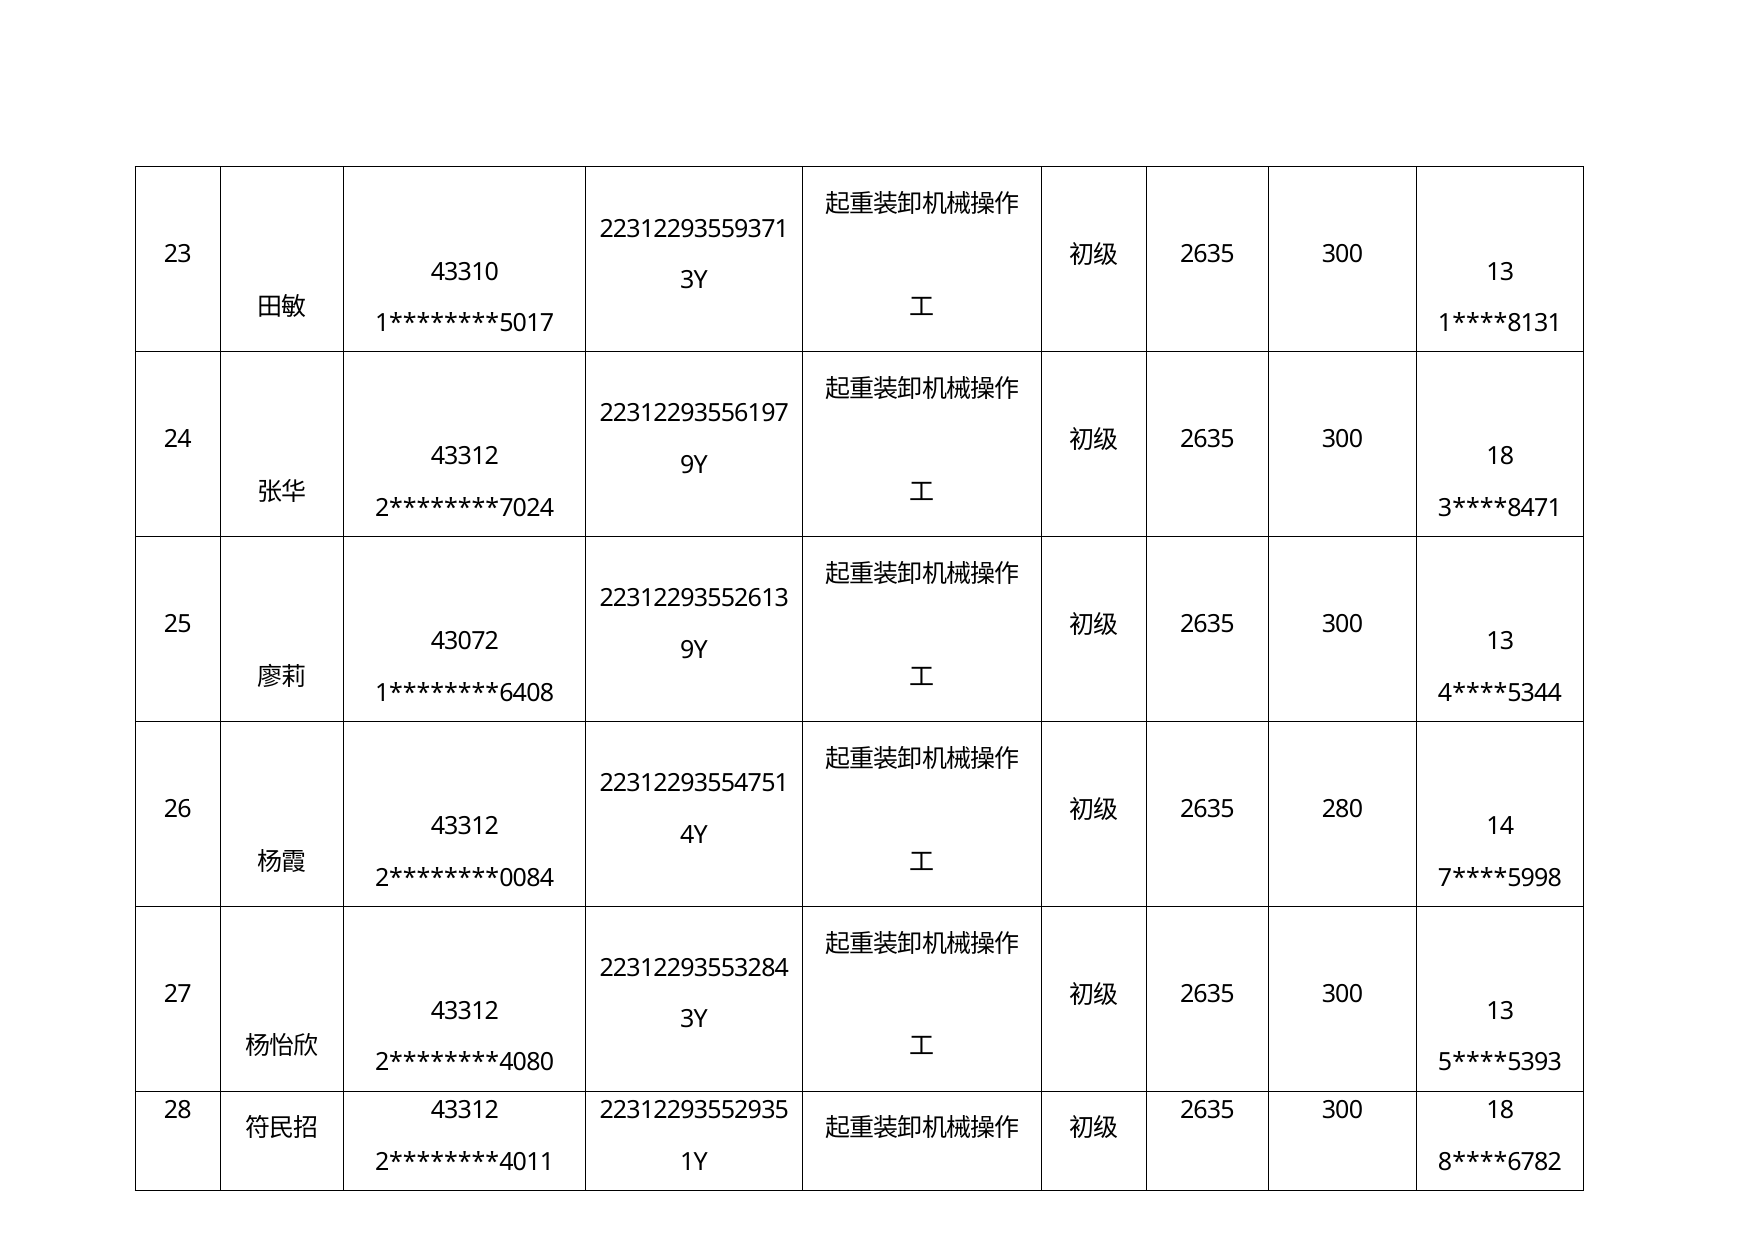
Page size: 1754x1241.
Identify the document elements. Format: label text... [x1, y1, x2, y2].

table_cell 28 [136, 1092, 220, 1190]
table_cell 223122935593713Y [586, 167, 802, 351]
table_cell 433122********4011 [344, 1092, 585, 1190]
table_cell 433101********5017 [344, 167, 585, 351]
table_cell 26 [136, 722, 220, 906]
table_cell 134****5344 [1417, 537, 1583, 721]
table_cell 300 [1269, 907, 1416, 1091]
table_cell 起重装卸机械操作工 [803, 907, 1041, 1091]
table_cell 27 [136, 907, 220, 1091]
table_cell 223122935547514Y [586, 722, 802, 906]
table_cell 23 [136, 167, 220, 351]
table_cell 25 [136, 537, 220, 721]
table_cell 2635 [1147, 537, 1268, 721]
table_cell 起重装卸机械操作工 [803, 722, 1041, 906]
table_cell 300 [1269, 167, 1416, 351]
table_cell 223122935561979Y [586, 352, 802, 536]
table_cell 280 [1269, 722, 1416, 906]
table_cell 符民招 [221, 1092, 343, 1190]
table_cell 183****8471 [1417, 352, 1583, 536]
table_cell 24 [136, 352, 220, 536]
table_cell 初级 [1042, 1092, 1146, 1190]
table_cell 300 [1269, 352, 1416, 536]
table_cell 田敏 [221, 167, 343, 351]
table_cell 张华 [221, 352, 343, 536]
table_cell 433122********7024 [344, 352, 585, 536]
table_cell 初级 [1042, 537, 1146, 721]
table_cell 433122********0084 [344, 722, 585, 906]
table_cell 2635 [1147, 722, 1268, 906]
table_cell 杨怡欣 [221, 907, 343, 1091]
table_cell 初级 [1042, 907, 1146, 1091]
table_cell 起重装卸机械操作工 [803, 537, 1041, 721]
table_cell 初级 [1042, 722, 1146, 906]
table_cell 430721********6408 [344, 537, 585, 721]
table_cell 2635 [1147, 167, 1268, 351]
table_cell 起重装卸机械操作工 [803, 352, 1041, 536]
table_cell 起重装卸机械操作工 [803, 1092, 1041, 1190]
table_cell 2635 [1147, 352, 1268, 536]
table_cell 初级 [1042, 352, 1146, 536]
table_cell 2635 [1147, 1092, 1268, 1190]
table_cell 131****8131 [1417, 167, 1583, 351]
table_cell 223122935526139Y [586, 537, 802, 721]
table_cell 433122********4080 [344, 907, 585, 1091]
table_cell 188****6782 [1417, 1092, 1583, 1190]
table_cell 300 [1269, 537, 1416, 721]
table_cell 廖莉 [221, 537, 343, 721]
table_cell 223122935532843Y [586, 907, 802, 1091]
table_cell 杨霞 [221, 722, 343, 906]
table_cell 初级 [1042, 167, 1146, 351]
table_cell 2635 [1147, 907, 1268, 1091]
table_cell 147****5998 [1417, 722, 1583, 906]
table_cell 223122935529351Y [586, 1092, 802, 1190]
table_cell 300 [1269, 1092, 1416, 1190]
table_cell 135****5393 [1417, 907, 1583, 1091]
table_cell 起重装卸机械操作工 [803, 167, 1041, 351]
